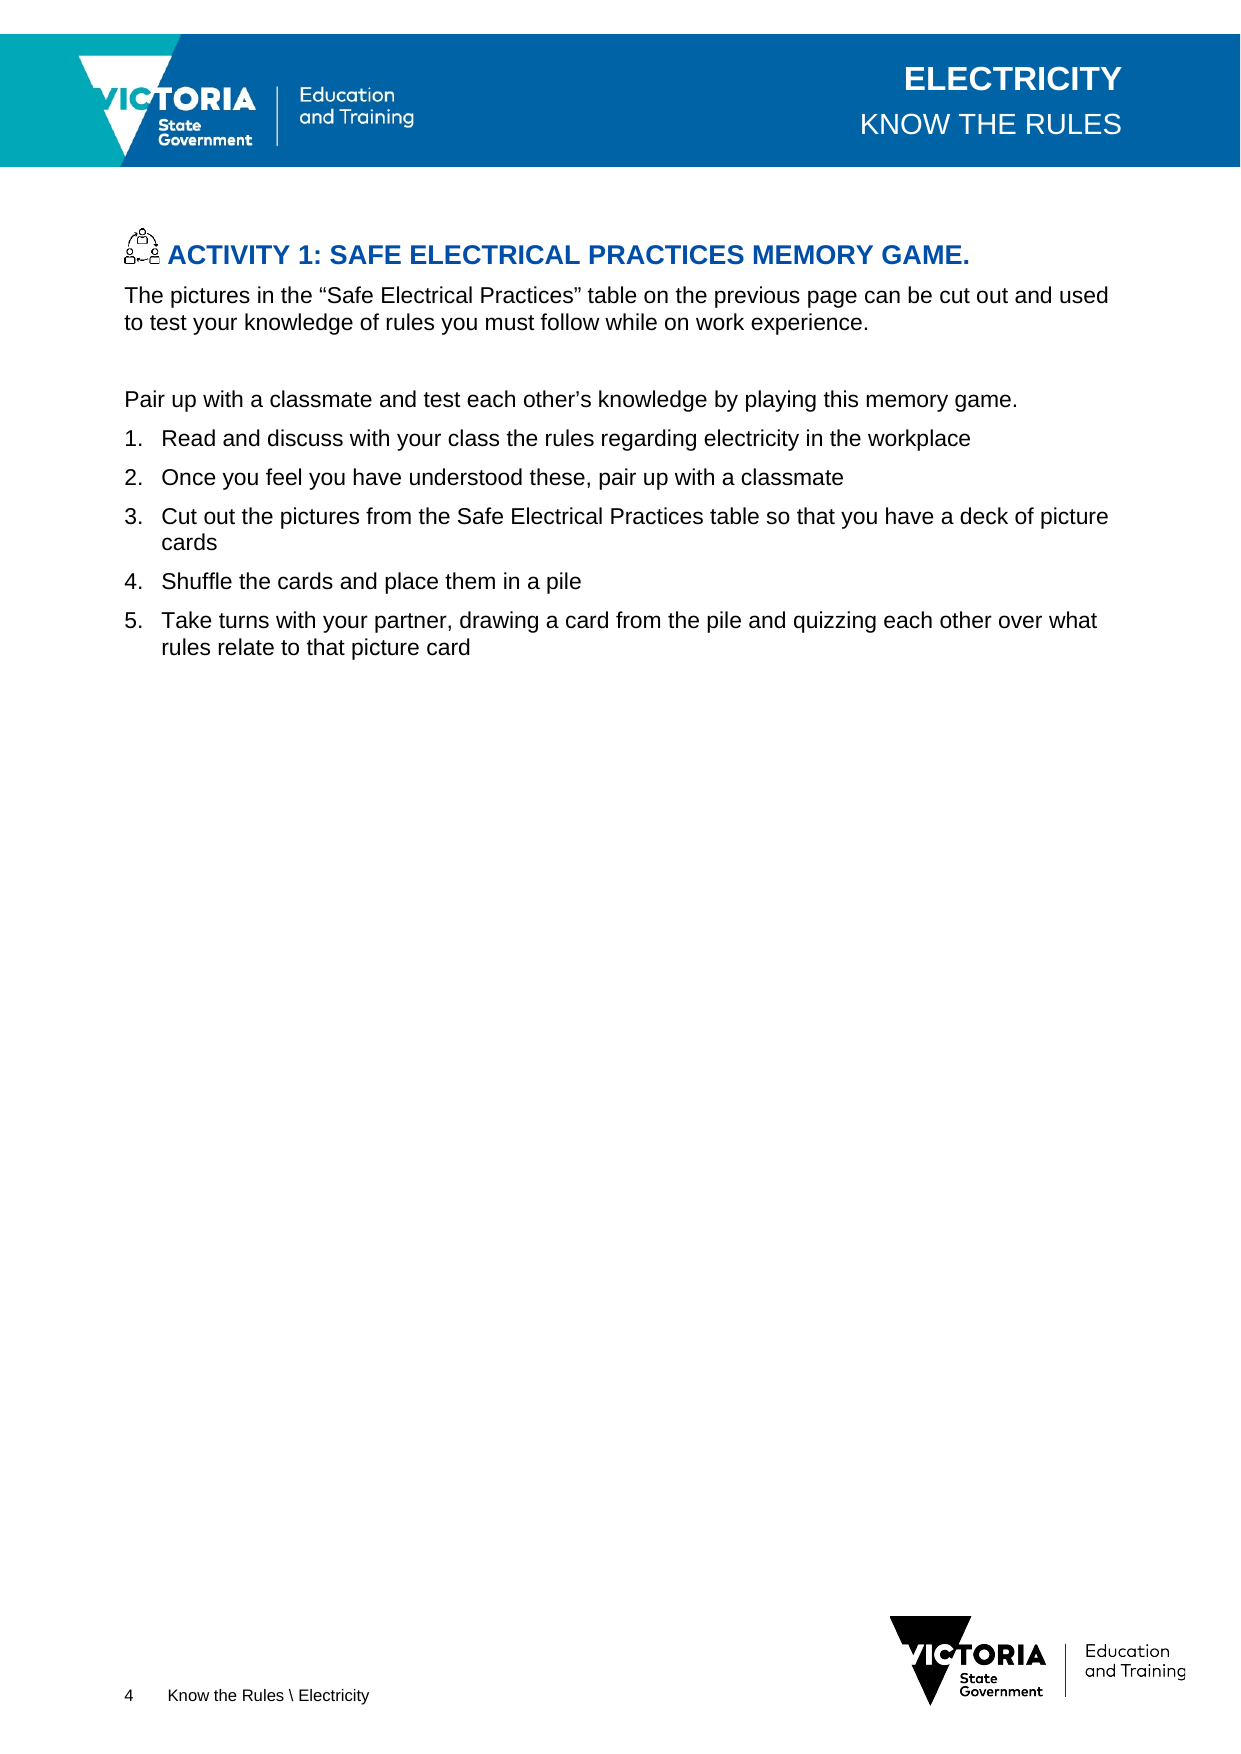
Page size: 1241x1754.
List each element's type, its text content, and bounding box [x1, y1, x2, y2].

text Pair up with a classmate and test each other’s knowledge by playing this memory game. [124, 386, 1122, 413]
picture [0, 34, 1241, 167]
text The pictures in the “Safe Electrical Practices” table on the previous page can be cut out and used to test your knowledge of rules you must follow while on work experience. [124, 282, 1122, 335]
list Take turns with your partner, drawing a card from the pile and quizzing each other over what rules relate to that picture card [124, 607, 1122, 660]
picture [889, 1616, 1185, 1706]
list Once you feel you have understood these, pair up with a classmate [124, 464, 1122, 491]
list Shuffle the cards and place them in a pile [124, 568, 1122, 594]
list Read and discuss with your class the rules regarding electricity in the workplace [124, 425, 1122, 452]
list Cut out the pictures from the Safe Electrical Practices table so that you have a deck of picture cards [124, 503, 1122, 556]
picture [124, 228, 160, 264]
subtitle Activity 1: Safe electrical practices memory game. [124, 229, 1122, 270]
